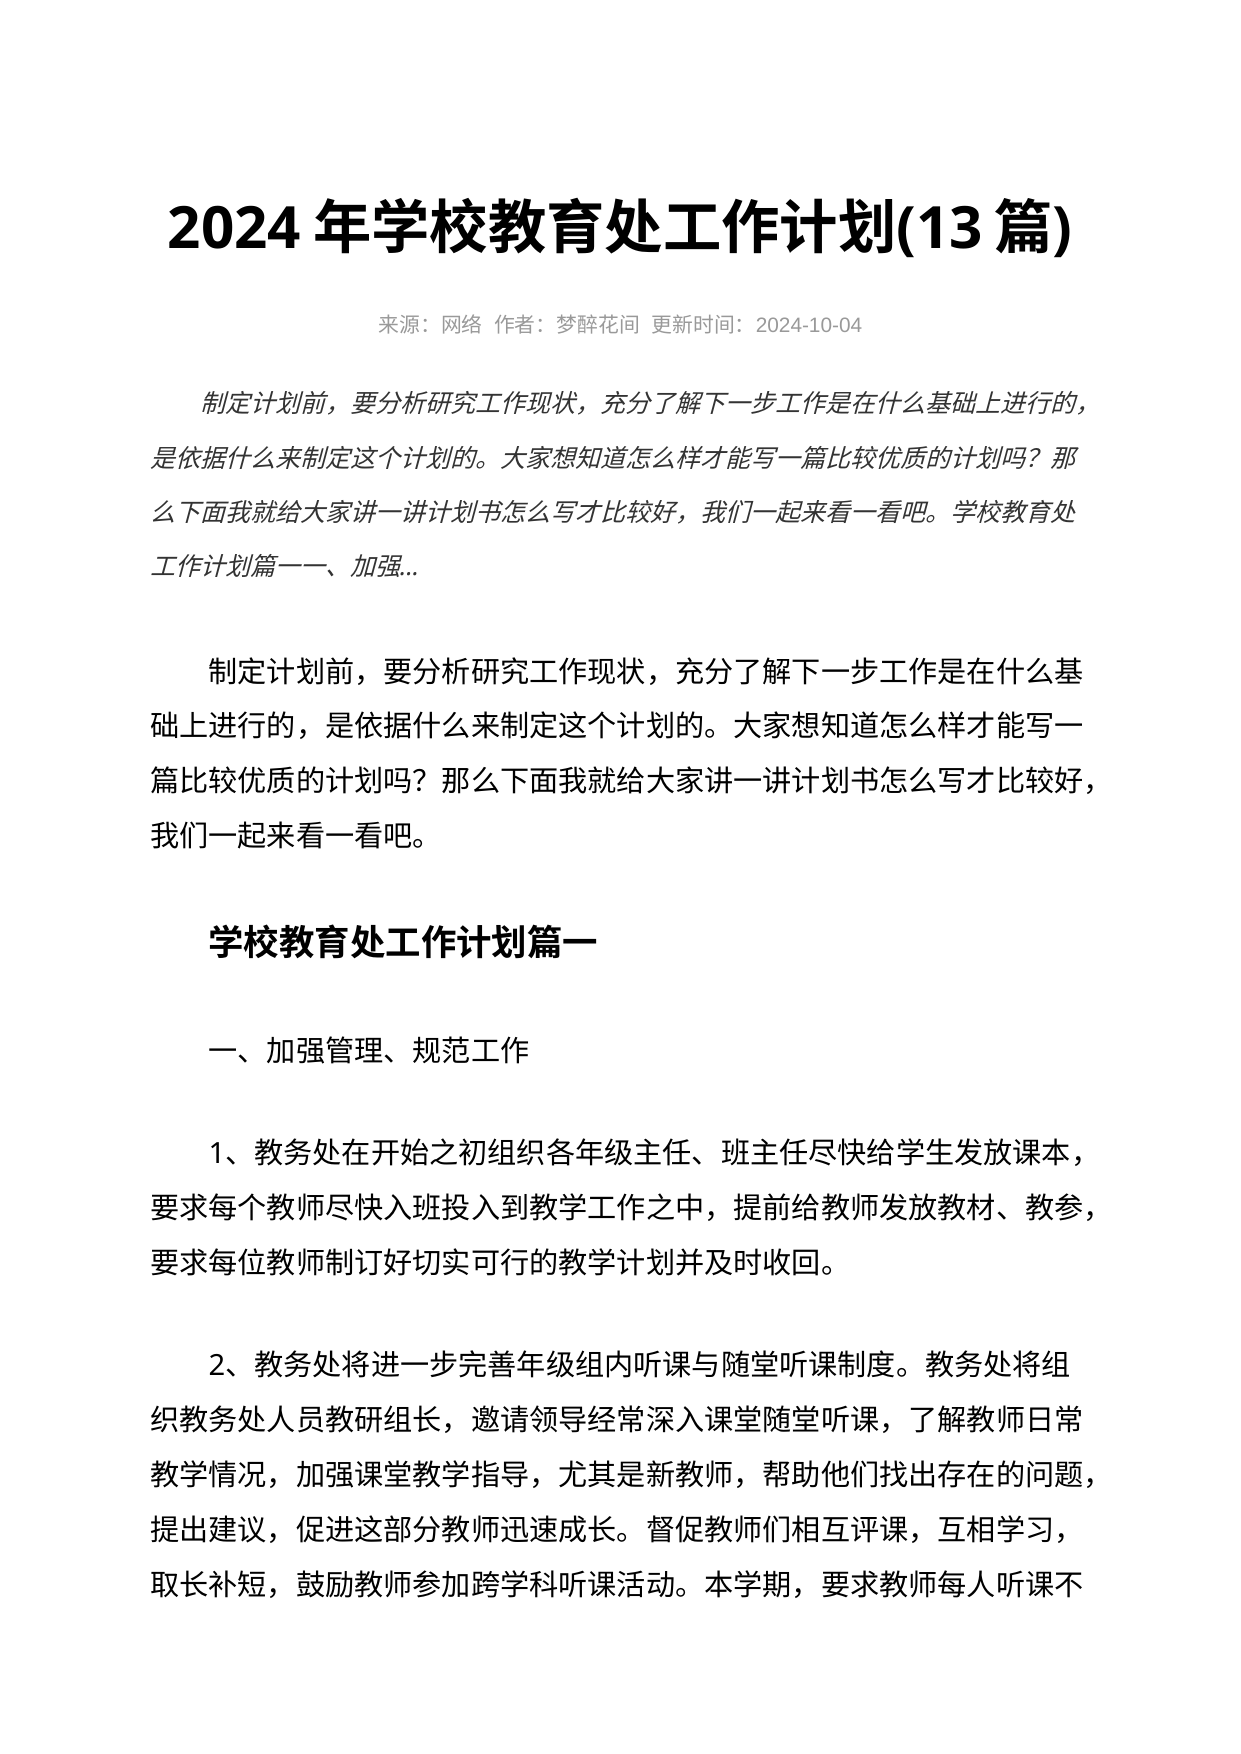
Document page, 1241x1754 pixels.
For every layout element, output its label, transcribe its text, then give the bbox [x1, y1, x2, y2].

subtitle 2024年学校教育处工作计划(13篇) [150, 181, 1090, 266]
text 制定计划前，要分析研究工作现状，充分了解下一步工作是在什么基础上进行的，是依据什么来制定这个计划的。大家想知道怎么样才能写一篇比较优质的计划吗？那么下面我就给大家讲一讲计划书怎么写才比较好，我们一起来看一看吧。学校教育处工作计划篇一一、加强... [150, 384, 1090, 583]
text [150, 1341, 1090, 1603]
text 一、加强管理、规范工作 [150, 1028, 1090, 1070]
text 1、教务处在开始之初组织各年级主任、班主任尽快给学生发放课本，要求每个教师尽快入班投入到教学工作之中，提前给教师发放教材、教参，要求每位教师制订好切实可行的教学计划并及时收回。 [150, 1130, 1090, 1282]
text 来源：网络 作者：梦醉花间 更新时间：2024-10-04 [150, 313, 1090, 337]
text 制定计划前，要分析研究工作现状，充分了解下一步工作是在什么基础上进行的，是依据什么来制定这个计划的。大家想知道怎么样才能写一篇比较优质的计划吗？那么下面我就给大家讲一讲计划书怎么写才比较好，我们一起来看一看吧。 [150, 648, 1090, 855]
text 学校教育处工作计划篇一 [150, 914, 1090, 966]
